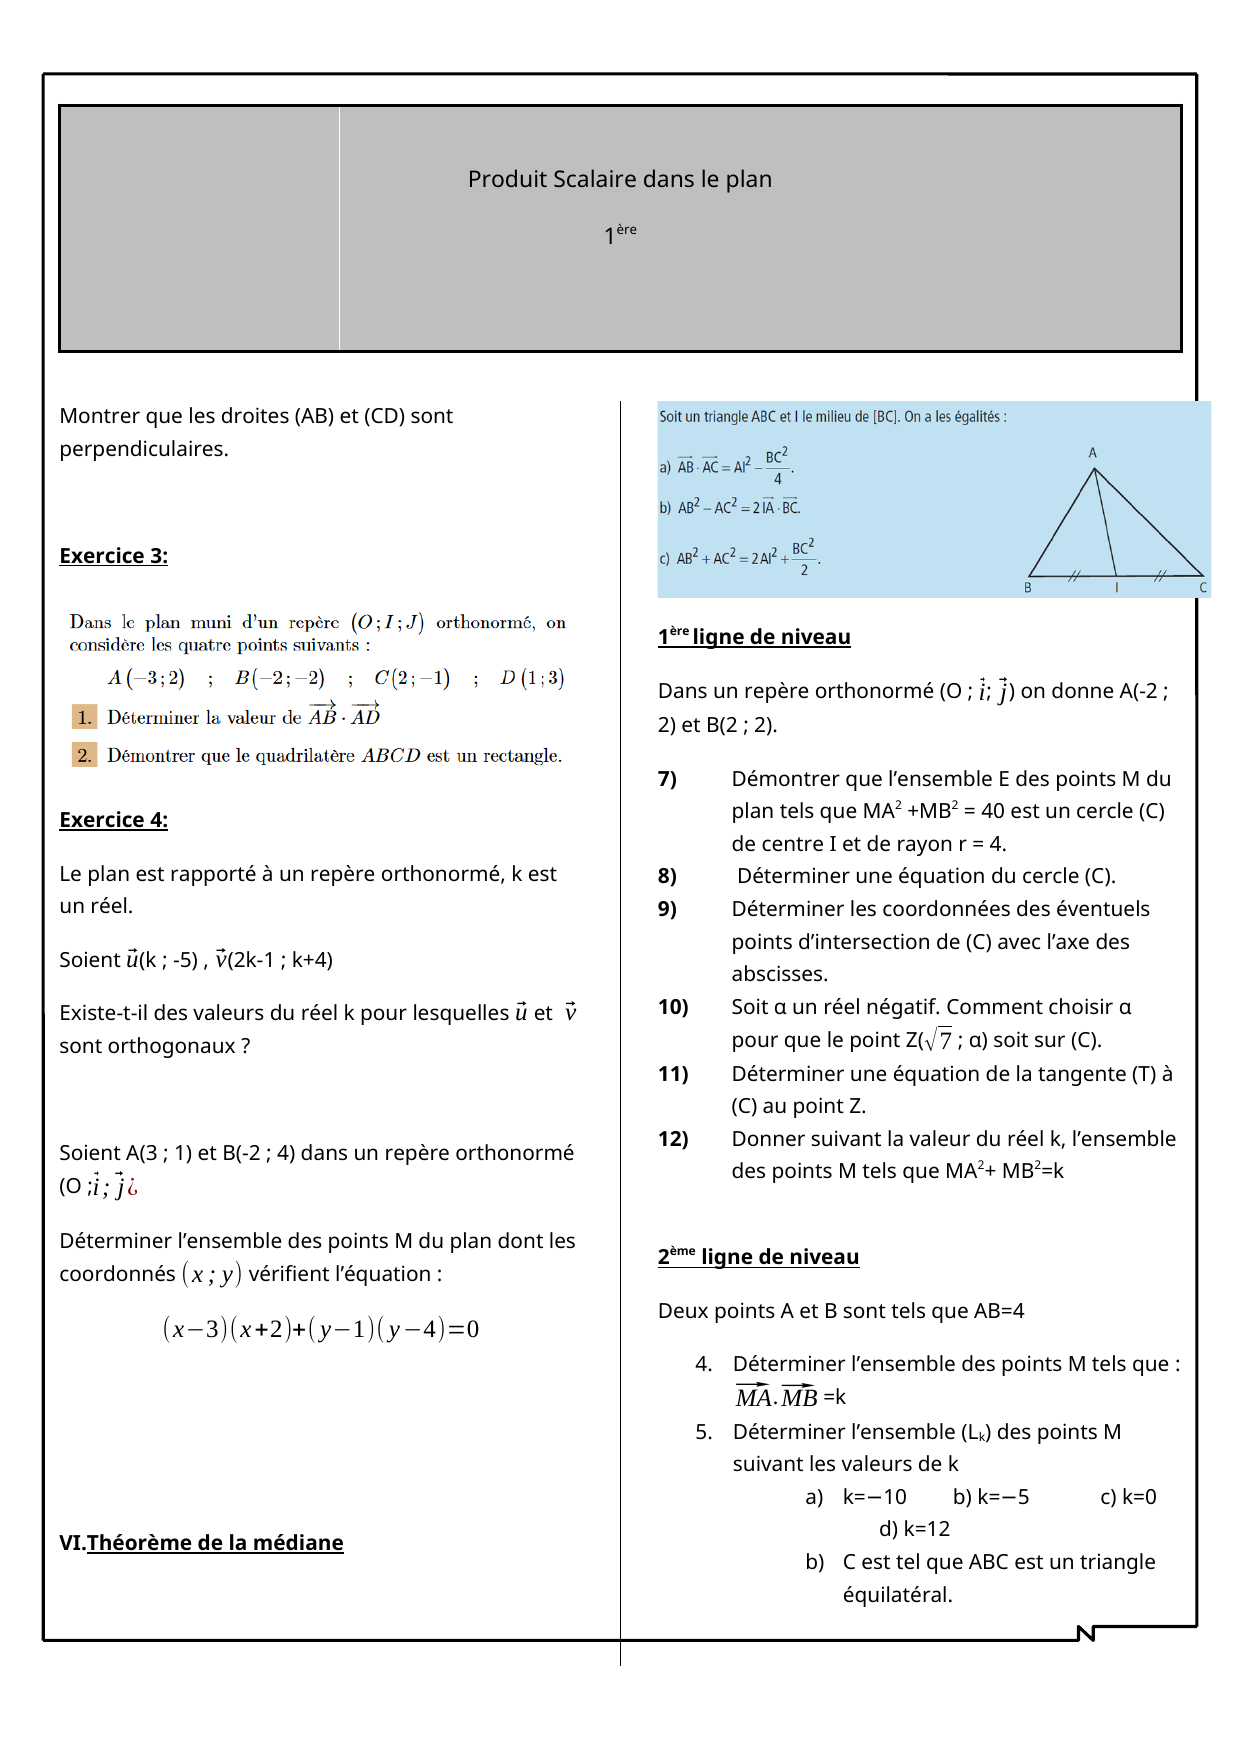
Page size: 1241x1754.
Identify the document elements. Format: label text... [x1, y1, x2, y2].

picture [59, 594, 580, 781]
picture [657, 401, 1212, 598]
list k=−10 b) k=−5 c) k=0 d) k=12 [805, 1482, 1181, 1543]
list Déterminer l’ensemble des points M tels que : . =k [695, 1349, 1181, 1413]
text 2ème ligne de niveau [658, 1242, 1181, 1271]
list C est tel que ABC est un triangle équilatéral. [805, 1547, 1181, 1608]
list Soit α un réel négatif. Comment choisir α pour que le point Z( ; α) soit sur (C). [658, 992, 1181, 1054]
text Deux points A et B sont tels que AB=4 [658, 1296, 1181, 1324]
text Dans un repère orthonormé (O ; ; ) on donne A(-2 ; 2) et B(2 ; 2). [658, 676, 1181, 739]
list Déterminer l’ensemble (Lk) des points M suivant les valeurs de k [695, 1417, 1181, 1478]
list Donner suivant la valeur du réel k, l’ensemble des points M tels que MA2+ MB2=k [658, 1124, 1181, 1185]
text Montrer que les droites (AB) et (CD) sont perpendiculaires. [59, 401, 583, 462]
list Déterminer une équation de la tangente (T) à (C) au point Z. [658, 1059, 1181, 1120]
list Déterminer les coordonnées des éventuels points d’intersection de (C) avec l’axe des abscisses. [658, 894, 1181, 988]
text Exercice 3: [59, 541, 583, 569]
text Existe-t-il des valeurs du réel k pour lesquelles et sont orthogonaux ? [59, 998, 583, 1059]
list Démontrer que l’ensemble E des points M du plan tels que MA2 +MB2 = 40 est un cercle (C) de centre I et de rayon r = 4. [658, 764, 1181, 857]
text Déterminer l’ensemble des points M du plan dont les coordonnés vérifient l’équation : [59, 1226, 583, 1289]
text Soient (k ; -5) , (2k-1 ; k+4) [59, 945, 583, 973]
text Le plan est rapporté à un repère orthonormé, k est un réel. [59, 859, 583, 920]
list Déterminer une équation du cercle (C). [658, 862, 1181, 890]
text Soient A(3 ; 1) et B(-2 ; 4) dans un repère orthonormé (O ; [59, 1138, 583, 1201]
text 1ère ligne de niveau [658, 622, 1181, 651]
text VI.Théorème de la médiane [59, 1528, 583, 1557]
text Exercice 4: [59, 805, 583, 834]
